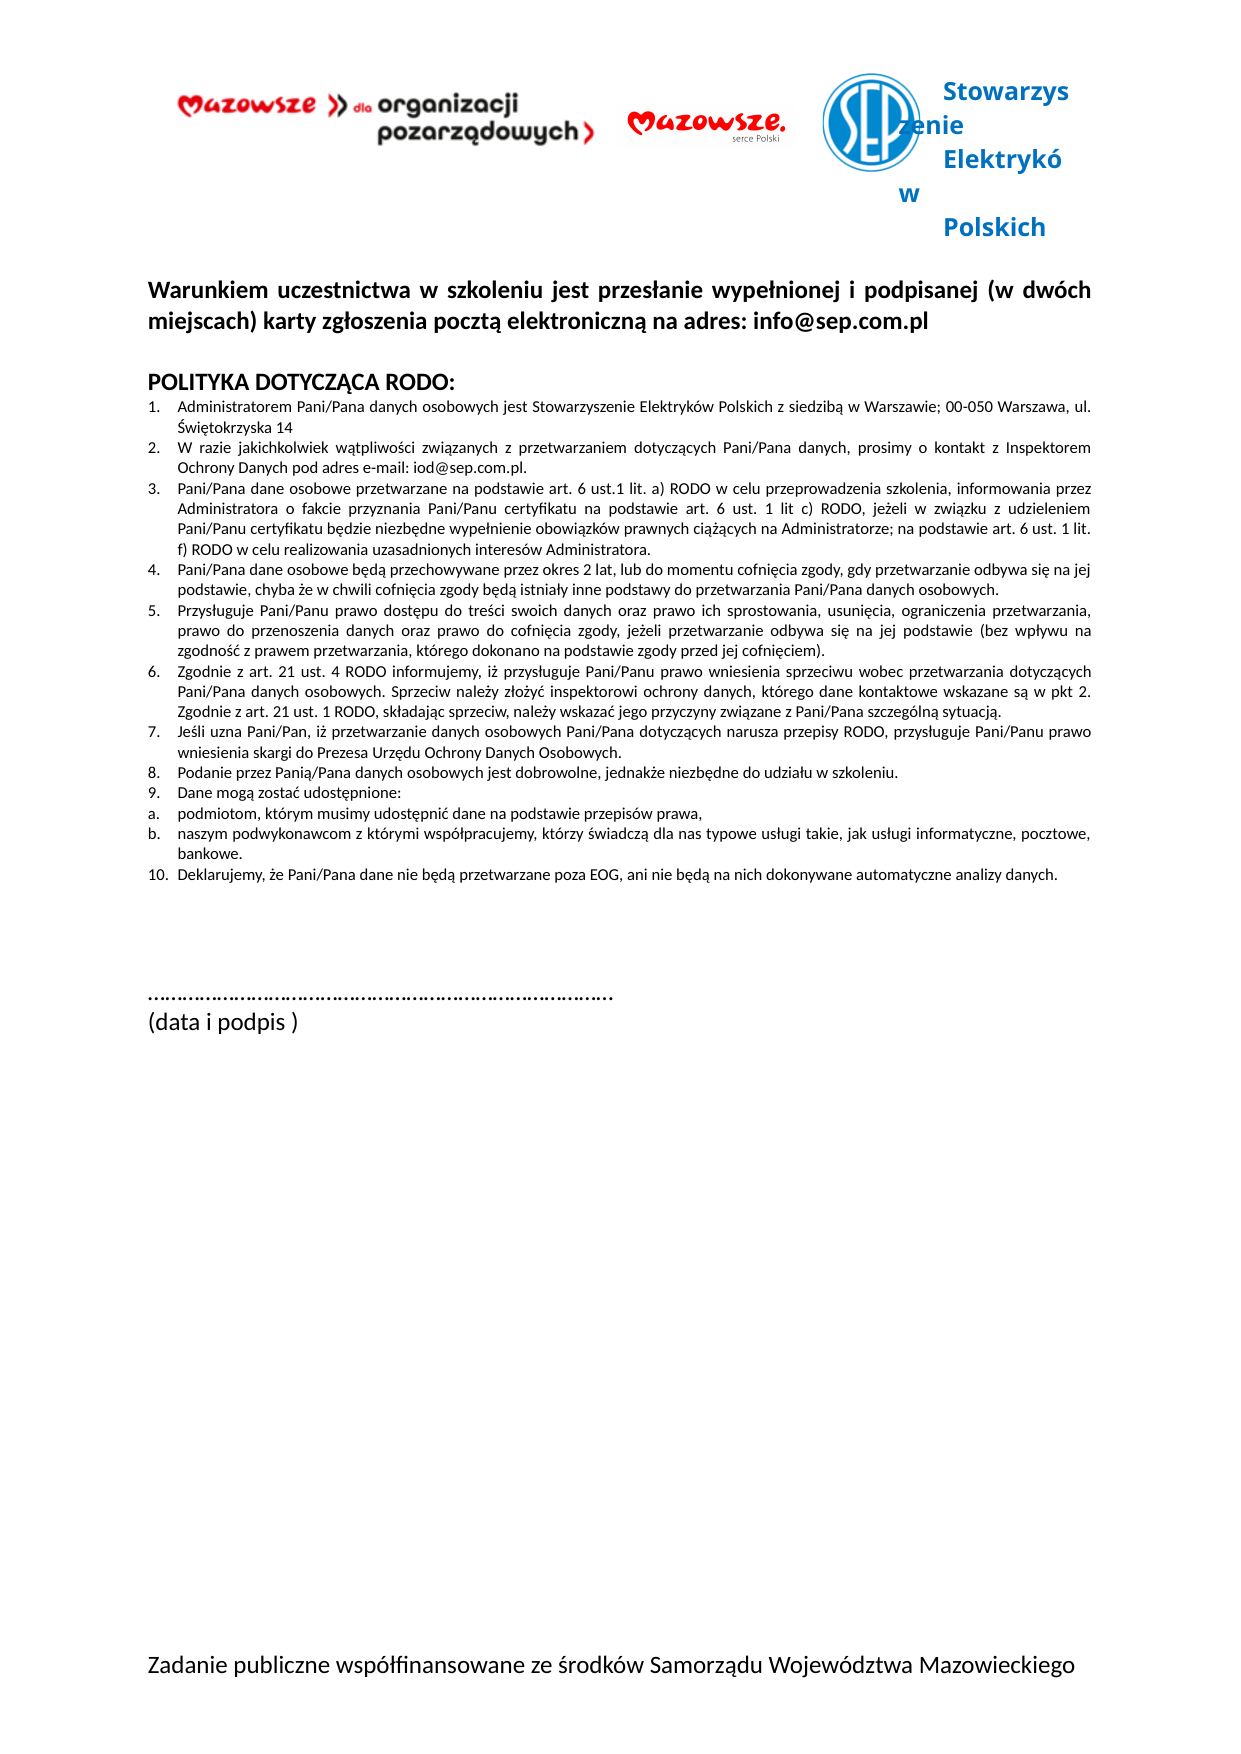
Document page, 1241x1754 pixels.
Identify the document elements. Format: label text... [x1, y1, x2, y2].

list Deklarujemy, że Pani/Pana dane nie będą przetwarzane poza EOG, ani nie będą na nich dokonywane automatyczne analizy danych. [148, 864, 1093, 884]
list naszym podwykonawcom z którymi współpracujemy, którzy świadczą dla nas typowe usługi takie, jak usługi informatyczne, pocztowe, bankowe. [148, 823, 1093, 864]
list Pani/Pana dane osobowe będą przechowywane przez okres 2 lat, lub do momentu cofnięcia zgody, gdy przetwarzanie odbywa się na jej podstawie, chyba że w chwili cofnięcia zgody będą istniały inne podstawy do przetwarzania Pani/Pana danych osobowych. [148, 559, 1093, 600]
list Dane mogą zostać udostępnione: [148, 783, 1093, 803]
list W razie jakichkolwiek wątpliwości związanych z przetwarzaniem dotyczących Pani/Pana danych, prosimy o kontakt z Inspektorem Ochrony Danych pod adres e-mail: iod@sep.com.pl. [148, 437, 1093, 478]
list Przysługuje Pani/Panu prawo dostępu do treści swoich danych oraz prawo ich sprostowania, usunięcia, ograniczenia przetwarzania, prawo do przenoszenia danych oraz prawo do cofnięcia zgody, jeżeli przetwarzanie odbywa się na jej podstawie (bez wpływu na zgodność z prawem przetwarzania, którego dokonano na podstawie zgody przed jej cofnięciem). [148, 600, 1093, 661]
picture [822, 73, 921, 172]
list Podanie przez Panią/Pana danych osobowych jest dobrowolne, jednakże niezbędne do udziału w szkoleniu. [148, 762, 1093, 783]
picture [158, 73, 606, 166]
text POLITYKA DOTYCZĄCA RODO: [148, 366, 1093, 397]
picture [617, 104, 796, 149]
text ……………………………………………………………………… [148, 976, 1093, 1006]
list podmiotom, którym musimy udostępnić dane na podstawie przepisów prawa, [148, 803, 1093, 823]
text (data i podpis ) [148, 1006, 1093, 1037]
list Jeśli uzna Pani/Pan, iż przetwarzanie danych osobowych Pani/Pana dotyczących narusza przepisy RODO, przysługuje Pani/Panu prawo wniesienia skargi do Prezesa Urzędu Ochrony Danych Osobowych. [148, 722, 1093, 762]
list Administratorem Pani/Pana danych osobowych jest Stowarzyszenie Elektryków Polskich z siedzibą w Warszawie; 00-050 Warszawa, ul. Świętokrzyska 14 [148, 397, 1093, 437]
list Pani/Pana dane osobowe przetwarzane na podstawie art. 6 ust.1 lit. a) RODO w celu przeprowadzenia szkolenia, informowania przez Administratora o fakcie przyznania Pani/Panu certyfikatu na podstawie art. 6 ust. 1 lit c) RODO, jeżeli w związku z udzieleniem Pani/Panu certyfikatu będzie niezbędne wypełnienie obowiązków prawnych ciążących na Administratorze; na podstawie art. 6 ust. 1 lit. f) RODO w celu realizowania uzasadnionych interesów Administratora. [148, 478, 1093, 559]
text Warunkiem uczestnictwa w szkoleniu jest przesłanie wypełnionej i podpisanej (w dwóch miejscach) karty zgłoszenia pocztą elektroniczną na adres: info@sep.com.pl [148, 275, 1093, 336]
list Zgodnie z art. 21 ust. 4 RODO informujemy, iż przysługuje Pani/Panu prawo wniesienia sprzeciwu wobec przetwarzania dotyczących Pani/Pana danych osobowych. Sprzeciw należy złożyć inspektorowi ochrony danych, którego dane kontaktowe wskazane są w pkt 2. Zgodnie z art. 21 ust. 1 RODO, składając sprzeciw, należy wskazać jego przyczyny związane z Pani/Pana szczególną sytuacją. [148, 661, 1093, 722]
